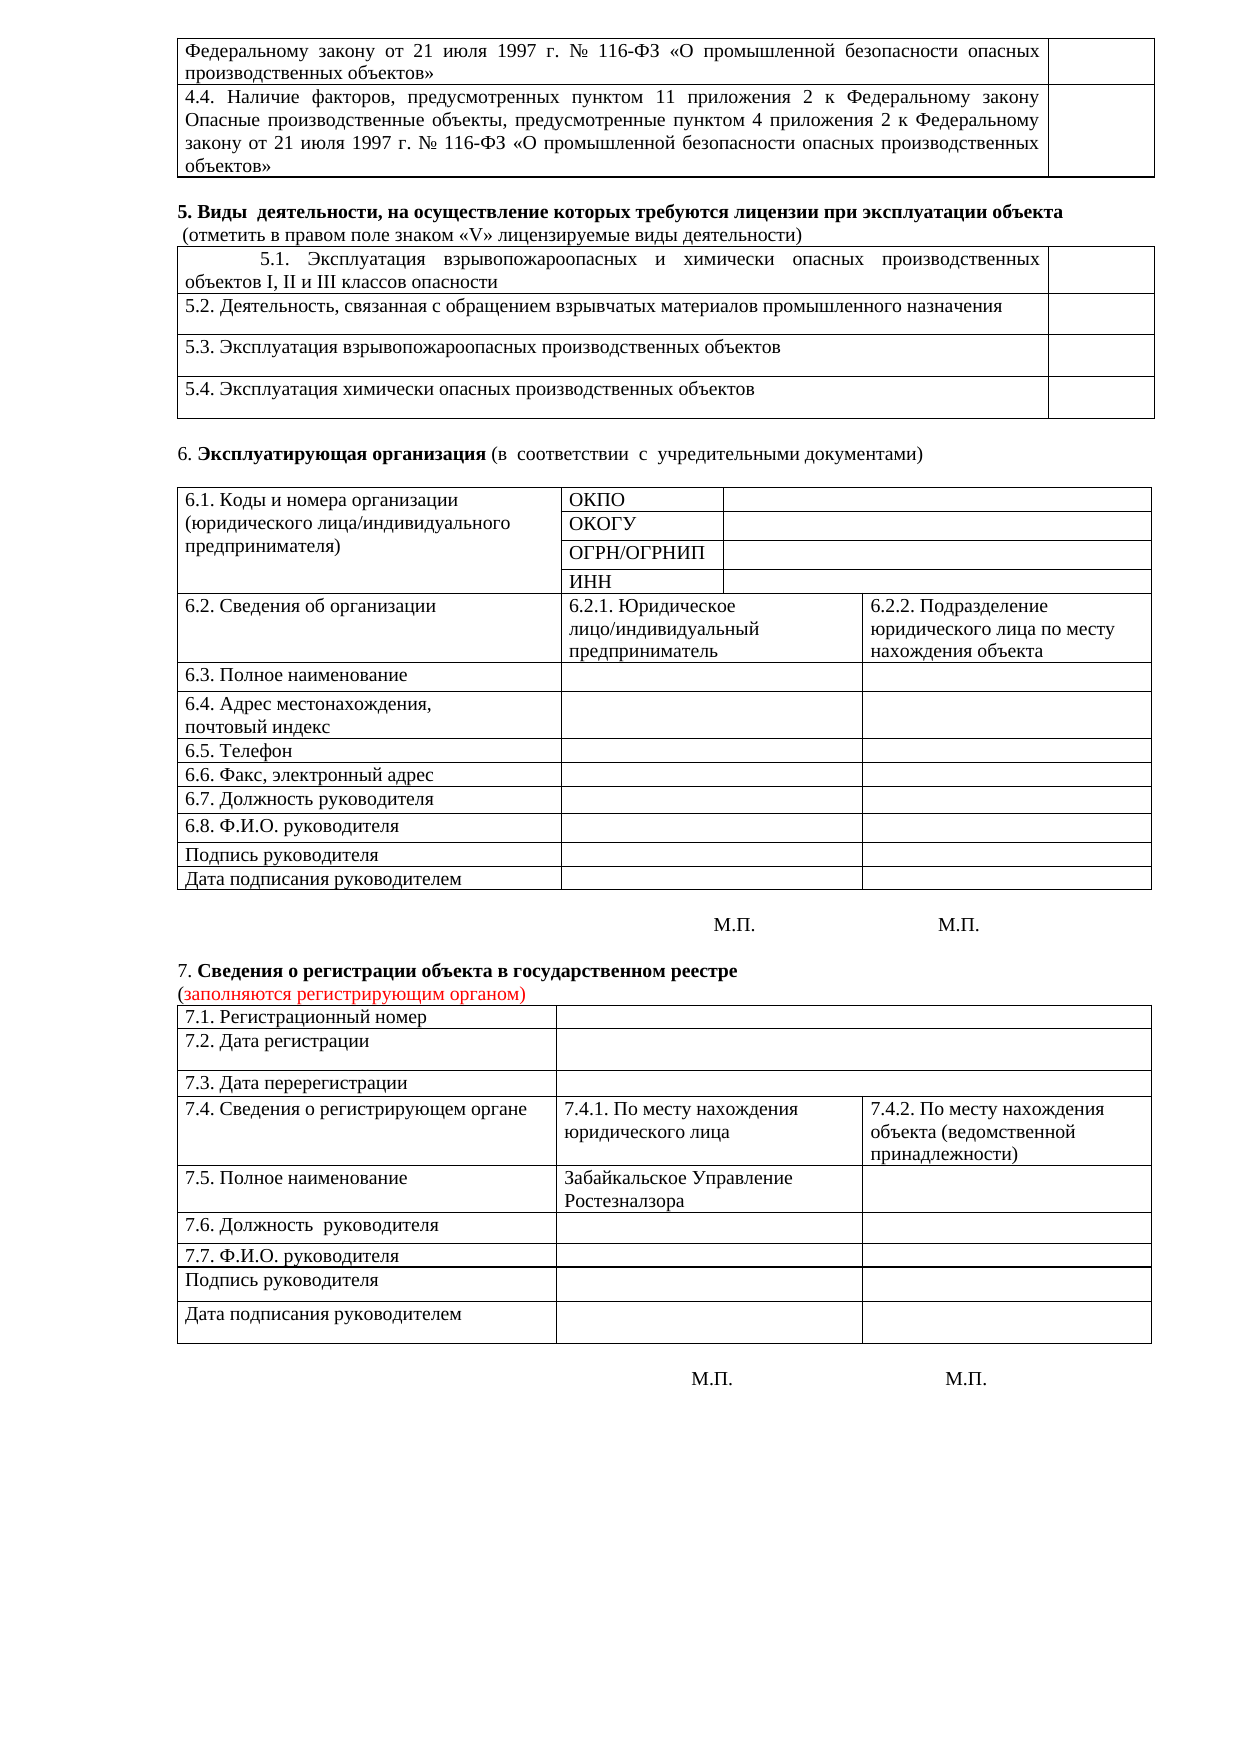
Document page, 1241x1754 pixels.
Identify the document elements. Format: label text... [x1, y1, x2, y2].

table_cell [863, 763, 1151, 786]
table_cell ИНН [562, 570, 723, 593]
table_header [1049, 247, 1154, 293]
table_cell 6.6. Факс, электронный адрес [178, 763, 561, 786]
table_cell [1049, 39, 1154, 84]
table_cell [863, 867, 1151, 889]
text 5. Виды деятельности, на осуществление которых требуются лицензии при эксплуатации объекта [177, 200, 1152, 223]
table_cell [562, 787, 862, 813]
table_cell [724, 541, 1151, 569]
table_cell [863, 814, 1151, 842]
table_cell ОКОГУ [562, 512, 723, 540]
table_header ОКПО [562, 488, 723, 511]
table_cell 6.3. Полное наименование [178, 663, 561, 691]
table_cell Подпись руководителя [178, 843, 561, 866]
table_header 5.1. Эксплуатация взрывопожароопасных и химически опасных производственных объектов I, II и III классов опасности [178, 247, 1048, 293]
table_cell Подпись руководителя [178, 1268, 556, 1301]
table_cell [557, 1302, 862, 1343]
table_cell [1049, 335, 1154, 376]
table_header [557, 1006, 1151, 1028]
table_cell 6.5. Телефон [178, 739, 561, 762]
table_cell 4.4. Наличие факторов, предусмотренных пунктом 11 приложения 2 к Федеральному закону Опасные производственные объекты, предусмотренные пунктом 4 приложения 2 к Федеральному закону от 21 июля . № 116-ФЗ «О промышленной безопасности опасных производственных объектов» [178, 85, 1048, 176]
table_cell 7.6. Должность руководителя [178, 1213, 556, 1243]
text М.П. М.П. [177, 1366, 1152, 1389]
table_cell [562, 692, 862, 738]
table_cell [863, 739, 1151, 762]
table_cell 7.5. Полное наименование [178, 1166, 556, 1212]
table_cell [178, 39, 1048, 84]
table_cell [557, 1244, 862, 1266]
table_header [724, 488, 1151, 511]
table_cell [1049, 377, 1154, 418]
table_cell Дата подписания руководителем [178, 1302, 556, 1343]
table_cell 7.4.2. По месту нахождения объекта (ведомственной принадлежности) [863, 1097, 1151, 1165]
table_cell [562, 867, 862, 889]
table_cell 6.2.2. Подразделение юридического лица по месту нахождения объекта [863, 594, 1151, 662]
table_cell [863, 1268, 1151, 1301]
table_cell [562, 763, 862, 786]
text 6. Эксплуатирующая организация (в соответствии с учредительными документами) [177, 441, 1152, 464]
table_cell [562, 814, 862, 842]
text 7. Сведения о регистрации объекта в государственном реестре [177, 959, 1152, 982]
table_cell [863, 663, 1151, 691]
table_cell [863, 1166, 1151, 1212]
table_cell [562, 843, 862, 866]
table_cell [724, 570, 1151, 593]
table_cell [863, 692, 1151, 738]
table_cell [863, 1213, 1151, 1243]
table_cell [1049, 85, 1154, 176]
table_cell 6.2. Сведения об организации [178, 594, 561, 662]
table_cell [557, 1071, 1151, 1096]
text М.П. М.П. [177, 913, 1152, 936]
table_cell 7.3. Дата перерегистрации [178, 1071, 556, 1096]
table_cell ОГРН/ОГРНИП [562, 541, 723, 569]
table_header 7.1. Регистрационный номер [178, 1006, 556, 1028]
table_cell 6.4. Адрес местонахождения, почтовый индекс [178, 692, 561, 738]
table_cell 6.7. Должность руководителя [178, 787, 561, 813]
table_cell [1049, 294, 1154, 334]
table_cell [724, 512, 1151, 540]
text (отметить в правом поле знаком «V» лицензируемые виды деятельности) [177, 223, 1152, 246]
table_header 6.1. Коды и номера организации (юридического лица/индивидуального предпринимателя) [178, 488, 561, 593]
text (заполняются регистрирующим органом) [177, 982, 1152, 1004]
table_cell [562, 663, 862, 691]
table_cell [557, 1029, 1151, 1070]
table_cell Дата подписания руководителем [178, 867, 561, 889]
table_cell 5.2. Деятельность, связанная с обращением взрывчатых материалов промышленного назначения [178, 294, 1048, 334]
table_cell [863, 843, 1151, 866]
table_cell [863, 787, 1151, 813]
table_cell 7.7. Ф.И.О. руководителя [178, 1244, 556, 1266]
table_cell 7.2. Дата регистрации [178, 1029, 556, 1070]
table_cell [562, 739, 862, 762]
table_cell [557, 1268, 862, 1301]
table_cell [557, 1213, 862, 1243]
table_cell 5.4. Эксплуатация химически опасных производственных объектов [178, 377, 1048, 418]
table_cell [863, 1244, 1151, 1266]
table_cell Забайкальское Управление Ростезналзора [557, 1166, 862, 1212]
table_cell 5.3. Эксплуатация взрывопожароопасных производственных объектов [178, 335, 1048, 376]
table_cell 6.2.1. Юридическое лицо/индивидуальный предприниматель [562, 594, 862, 662]
table_cell [863, 1302, 1151, 1343]
table_cell 7.4.1. По месту нахождения юридического лица [557, 1097, 862, 1165]
table_cell 6.8. Ф.И.О. руководителя [178, 814, 561, 842]
table_cell 7.4. Сведения о регистрирующем органе [178, 1097, 556, 1165]
